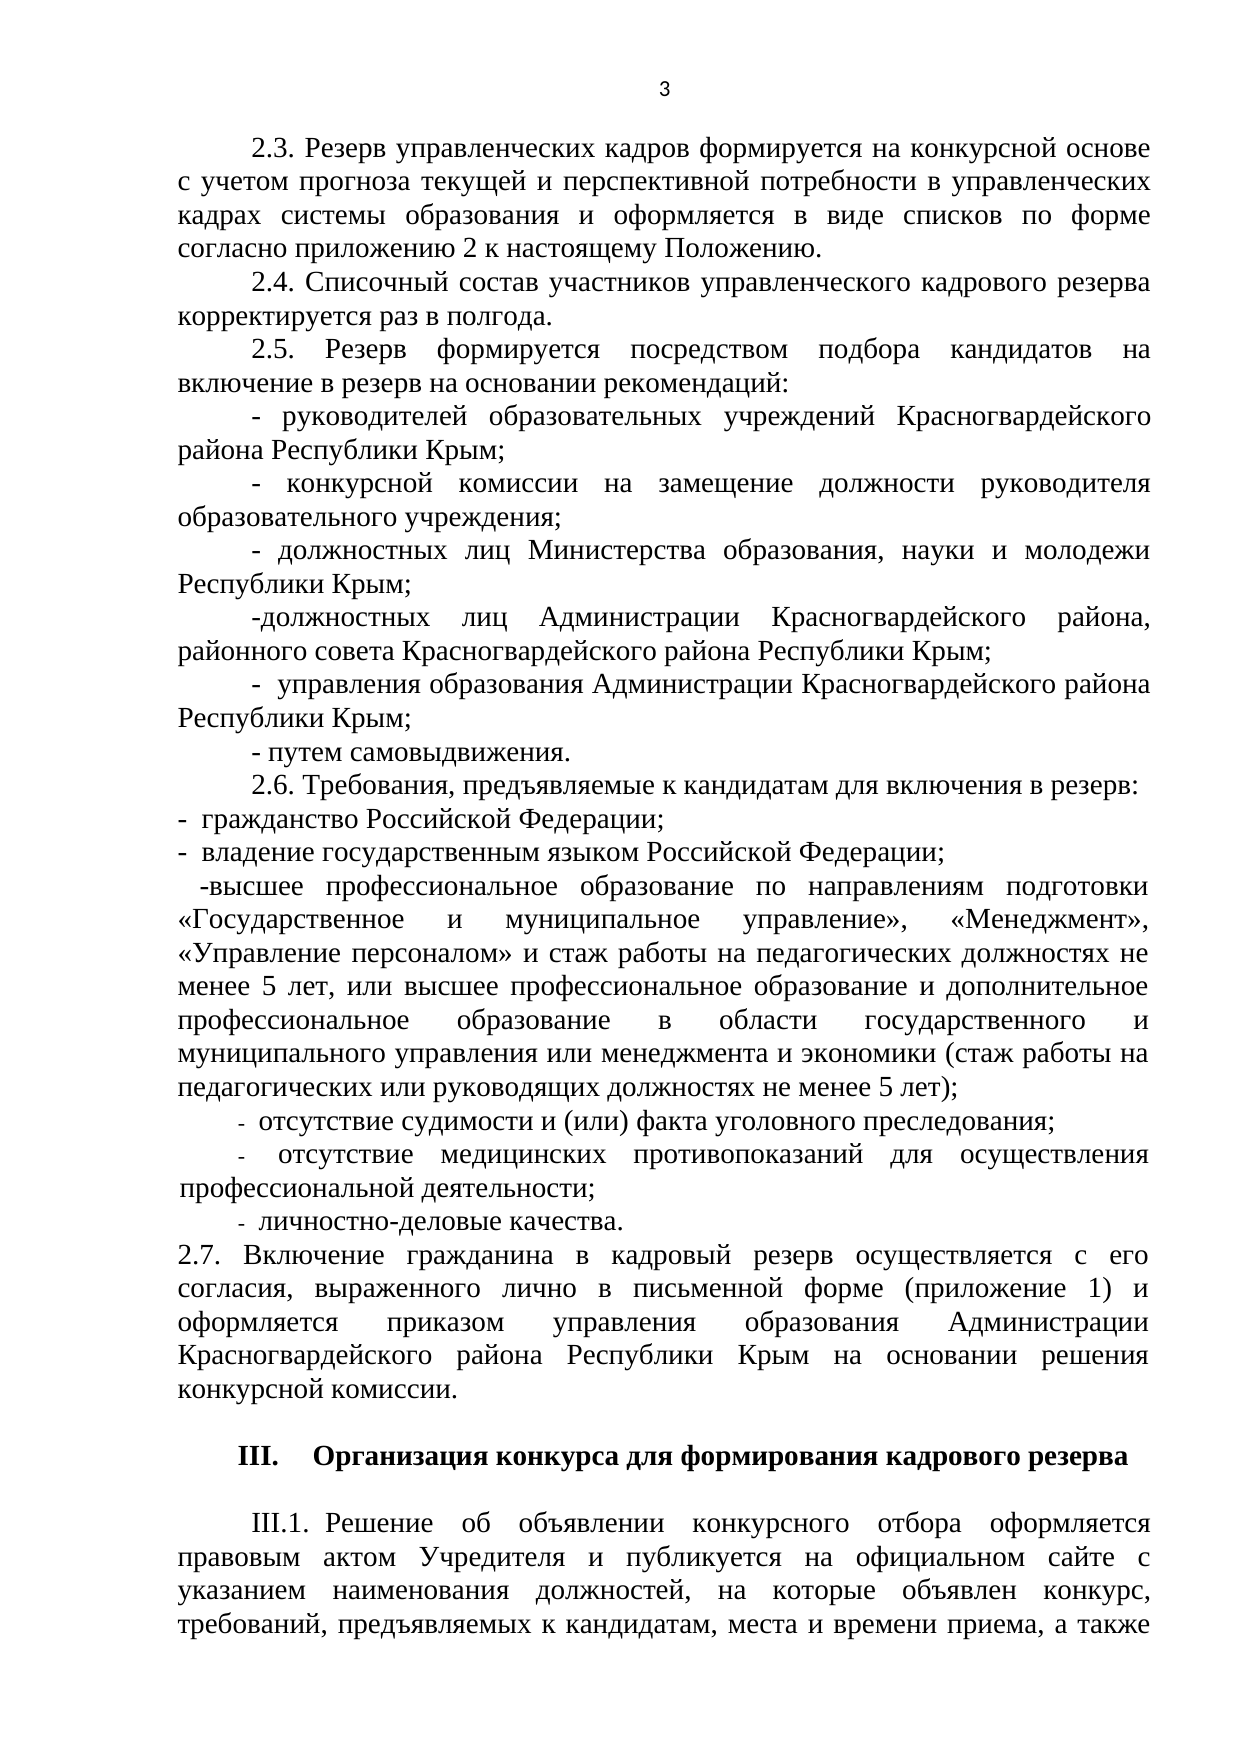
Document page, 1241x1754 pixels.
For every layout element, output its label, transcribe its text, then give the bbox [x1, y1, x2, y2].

list отсутствие судимости и (или) факта уголовного преследования; [179, 1103, 1152, 1136]
text - конкурсной комиссии на замещение должности руководителя образовательного учреждения; [177, 465, 1152, 532]
text -высшее профессиональное образование по направлениям подготовки «Государственное и муниципальное управление», «Менеджмент», «Управление персоналом» и стаж работы на педагогических должностях не менее 5 лет, или высшее профессиональное образование и дополнительное профессиональное образование в области государственного и муниципального управления или менеджмента и экономики (стаж работы на педагогических или руководящих должностях не менее 5 лет); [177, 868, 1149, 1103]
text 2.4. Списочный состав участников управленческого кадрового резерва корректируется раз в полгода. [177, 264, 1152, 331]
text -должностных лиц Администрации Красногвардейского района, районного совета Красногвардейского района Республики Крым; [177, 599, 1152, 667]
text 2.3. Резерв управленческих кадров формируется на конкурсной основе с учетом прогноза текущей и перспективной потребности в управленческих кадрах системы образования и оформляется в виде списков по форме согласно приложению 2 к настоящему Положению. [177, 130, 1152, 264]
text 2.6. Требования, предъявляемые к кандидатам для включения в резерв: [177, 767, 1152, 801]
text - управления образования Администрации Красногвардейского района Республики Крым; [177, 667, 1152, 734]
text - руководителей образовательных учреждений Красногвардейского района Республики Крым; [177, 398, 1152, 465]
text 2.7. Включение гражданина в кадровый резерв осуществляется с его согласия, выраженного лично в письменной форме (приложение 1) и оформляется приказом управления образования Администрации Красногвардейского района Республики Крым на основании решения конкурсной комиссии. [177, 1237, 1149, 1404]
text - путем самовыдвижения. [177, 734, 1152, 767]
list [177, 1505, 1152, 1639]
text - должностных лиц Министерства образования, науки и молодежи Республики Крым; [177, 532, 1152, 599]
text - владение государственным языком Российской Федерации; [177, 834, 1152, 868]
list Организация конкурса для формирования кадрового резерва [215, 1438, 1152, 1472]
list отсутствие медицинских противопоказаний для осуществления профессиональной деятельности; [179, 1136, 1149, 1203]
list личностно-деловые качества. [179, 1203, 1152, 1237]
text 2.5. Резерв формируется посредством подбора кандидатов на включение в резерв на основании рекомендаций: [177, 331, 1152, 398]
text - гражданство Российской Федерации; [177, 801, 1152, 834]
